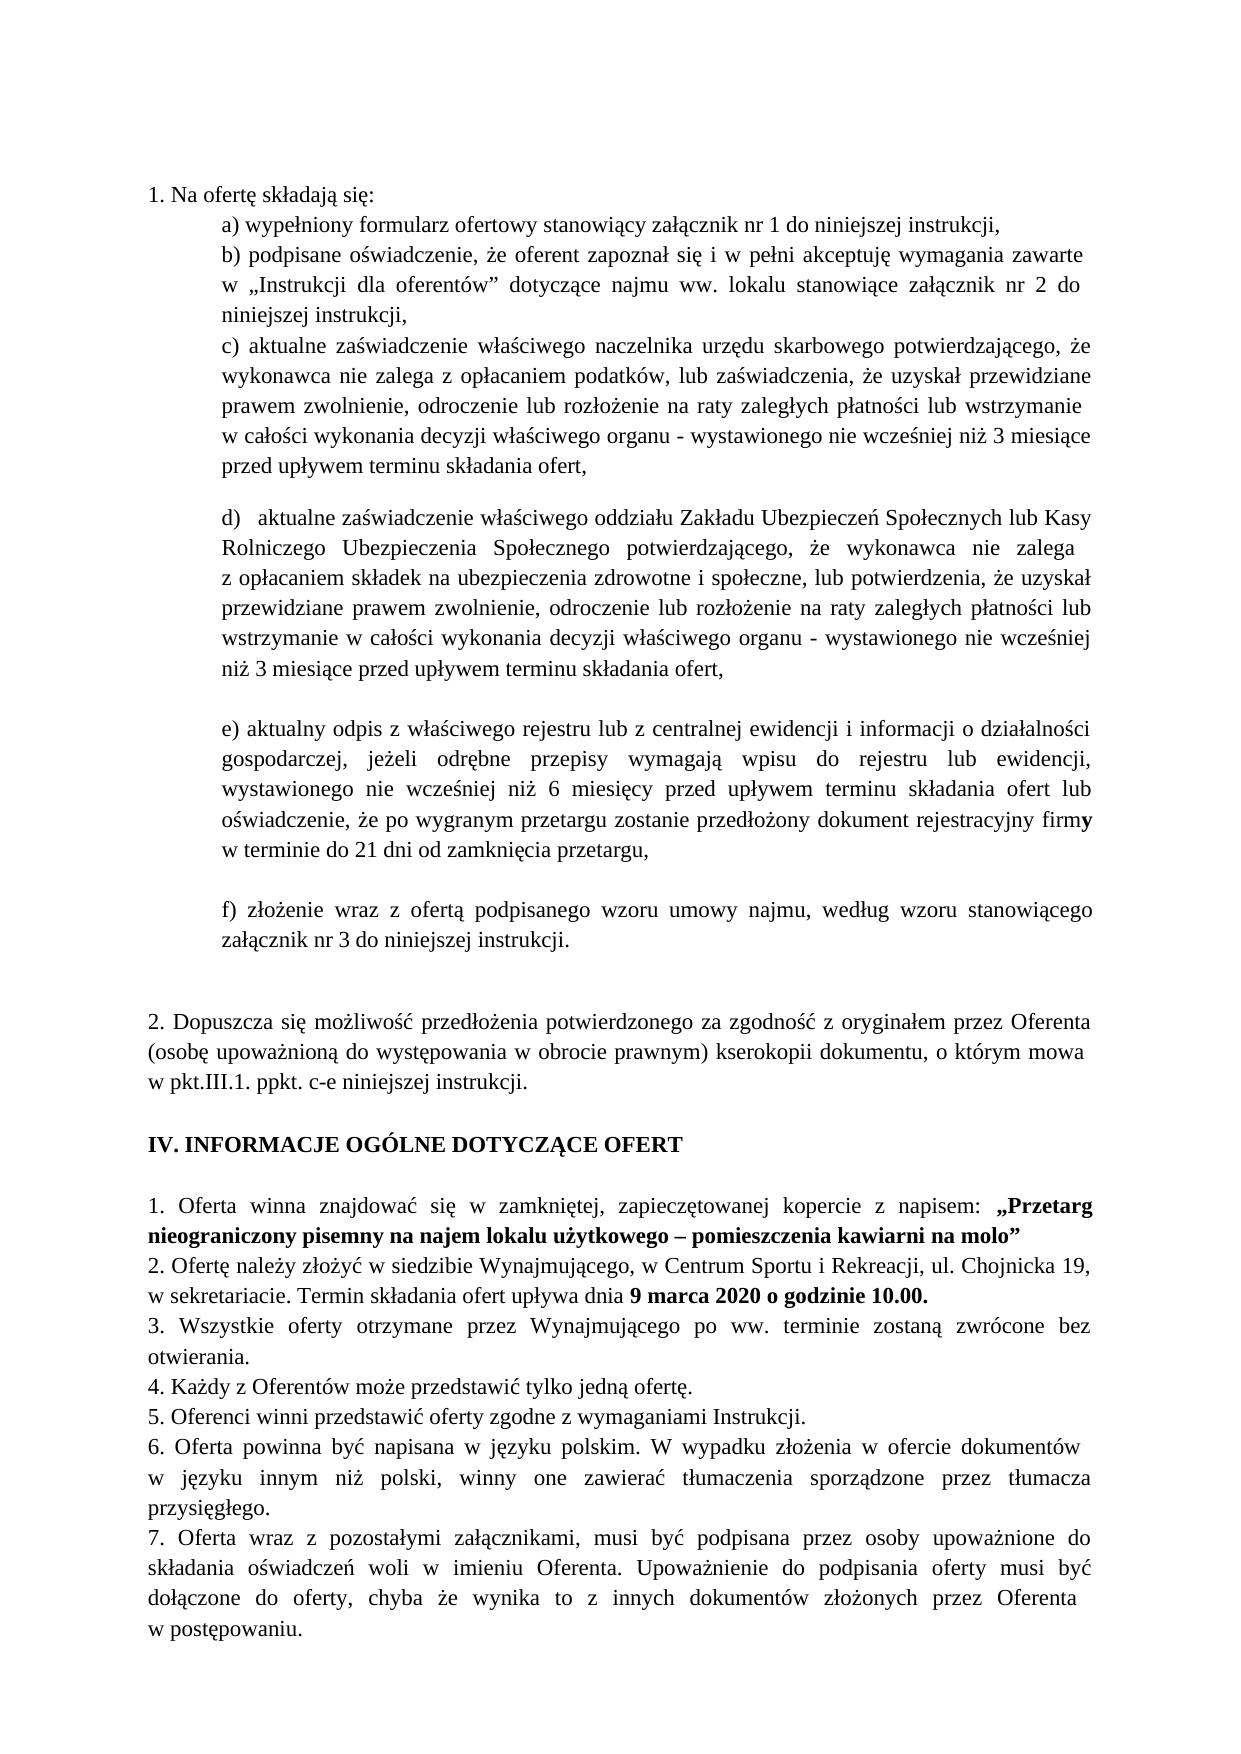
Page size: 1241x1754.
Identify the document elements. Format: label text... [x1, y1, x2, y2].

text 2. Ofertę należy złożyć w siedzibie Wynajmującego, w Centrum Sportu i Rekreacji, ul. Chojnicka 19, w sekretariacie. Termin składania ofert upływa dnia 9 marca 2020 o godzinie 10.00. [148, 1252, 1093, 1309]
text a) wypełniony formularz ofertowy stanowiący załącznik nr 1 do niniejszej instrukcji, [148, 211, 1093, 237]
text b) podpisane oświadczenie, że oferent zapoznał się i w pełni akceptuję wymagania zawarte w „Instrukcji dla oferentów” dotyczące najmu ww. lokalu stanowiące załącznik nr 2 do niniejszej instrukcji, [148, 241, 1093, 328]
text 3. Wszystkie oferty otrzymane przez Wynajmującego po ww. terminie zostaną zwrócone bez otwierania. [148, 1313, 1093, 1369]
text 5. Oferenci winni przedstawić oferty zgodne z wymaganiami Instrukcji. [148, 1403, 1093, 1429]
text d) aktualne zaświadczenie właściwego oddziału Zakładu Ubezpieczeń Społecznych lub Kasy Rolniczego Ubezpieczenia Społecznego potwierdzającego, że wykonawca nie zalega z opłacaniem składek na ubezpieczenia zdrowotne i społeczne, lub potwierdzenia, że uzyskał przewidziane prawem zwolnienie, odroczenie lub rozłożenie na raty zaległych płatności lub wstrzymanie w całości wykonania decyzji właściwego organu - wystawionego nie wcześniej niż 3 miesiące przed upływem terminu składania ofert, [221, 503, 1093, 681]
text f) złożenie wraz z ofertą podpisanego wzoru umowy najmu, według wzoru stanowiącego załącznik nr 3 do niniejszej instrukcji. [221, 896, 1093, 953]
text e) aktualny odpis z właściwego rejestru lub z centralnej ewidencji i informacji o działalności gospodarczej, jeżeli odrębne przepisy wymagają wpisu do rejestru lub ewidencji, wystawionego nie wcześniej niż 6 miesięcy przed upływem terminu składania ofert lub oświadczenie, że po wygranym przetargu zostanie przedłożony dokument rejestracyjny firmy w terminie do 21 dni od zamknięcia przetargu, [221, 715, 1093, 862]
text 1. Oferta winna znajdować się w zamkniętej, zapieczętowanej kopercie z napisem: „Przetarg nieograniczony pisemny na najem lokalu użytkowego – pomieszczenia kawiarni na molo” [148, 1192, 1093, 1248]
text 4. Każdy z Oferentów może przedstawić tylko jedną ofertę. [148, 1373, 1093, 1399]
text 1. Na ofertę składają się: [148, 181, 1093, 207]
text c) aktualne zaświadczenie właściwego naczelnika urzędu skarbowego potwierdzającego, że wykonawca nie zalega z opłacaniem podatków, lub zaświadczenia, że uzyskał przewidziane prawem zwolnienie, odroczenie lub rozłożenie na raty zaległych płatności lub wstrzymanie w całości wykonania decyzji właściwego organu - wystawionego nie wcześniej niż 3 miesiące przed upływem terminu składania ofert, [221, 332, 1093, 479]
text 7. Oferta wraz z pozostałymi załącznikami, musi być podpisana przez osoby upoważnione do składania oświadczeń woli w imieniu Oferenta. Upoważnienie do podpisania oferty musi być dołączone do oferty, chyba że wynika to z innych dokumentów złożonych przez Oferenta w postępowaniu. [148, 1524, 1093, 1641]
text IV. INFORMACJE OGÓLNE DOTYCZĄCE OFERT [148, 1131, 1093, 1158]
text 2. Dopuszcza się możliwość przedłożenia potwierdzonego za zgodność z oryginałem przez Oferenta (osobę upoważnioną do występowania w obrocie prawnym) kserokopii dokumentu, o którym mowa w pkt.III.1. ppkt. c-e niniejszej instrukcji. [148, 1008, 1093, 1094]
text 6. Oferta powinna być napisana w języku polskim. W wypadku złożenia w ofercie dokumentów w języku innym niż polski, winny one zawierać tłumaczenia sporządzone przez tłumacza przysięgłego. [148, 1433, 1093, 1520]
